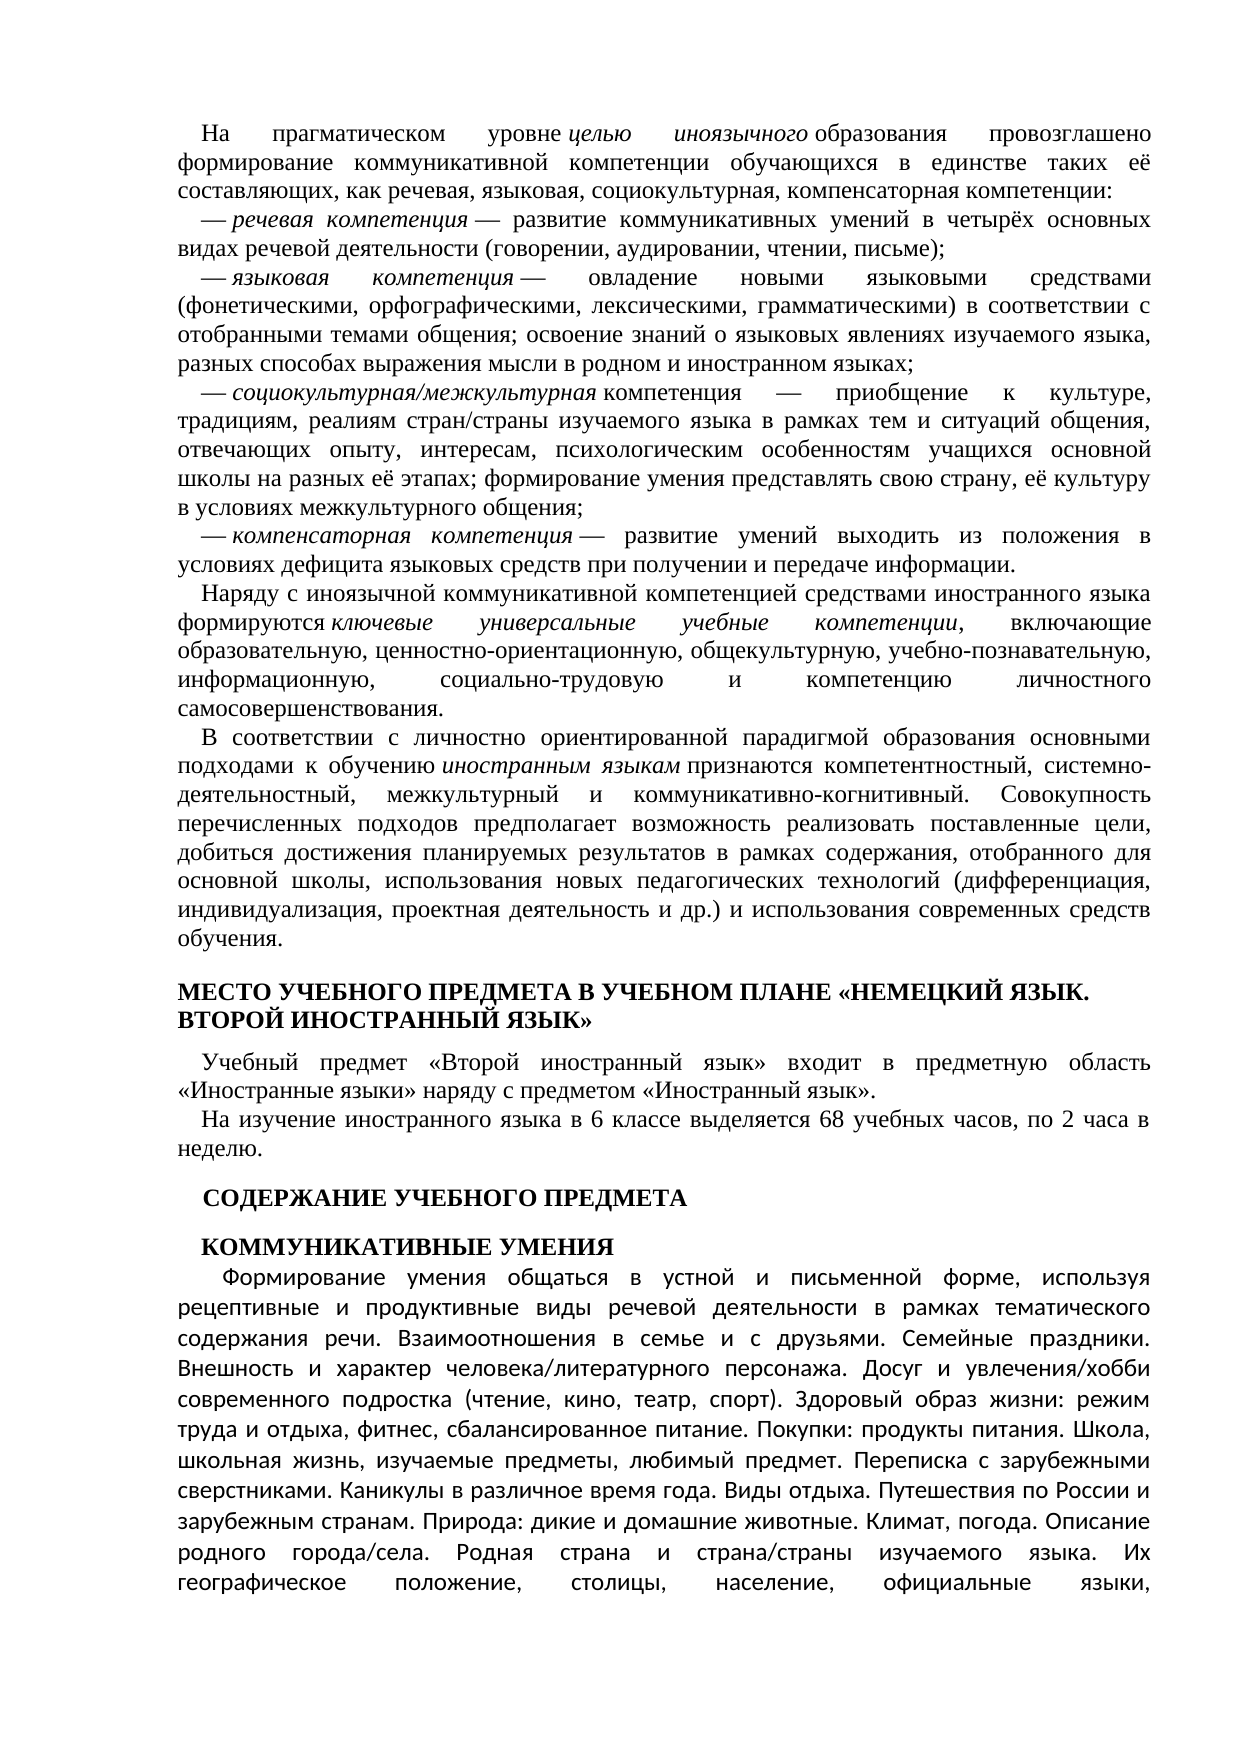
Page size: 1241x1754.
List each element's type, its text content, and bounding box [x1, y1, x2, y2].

text В соответствии с личностно ориентированной парадигмой образования основными подходами к обучению иностранным языкам признаются компетентностный, системно-деятельностный, межкультурный и коммуникативно-когнитивный. Совокупность перечисленных подходов предполагает возможность реализовать поставленные цели, добиться достижения планируемых результатов в рамках содержания, отобранного для основной школы, использования новых педагогических технологий (дифференциация, индивидуализация, проектная деятельность и др.) и использования современных средств обучения. [177, 722, 1152, 952]
text СОДЕРЖАНИЕ УЧЕБНОГО ПРЕДМЕТА [177, 1183, 1152, 1211]
text МЕСТО УЧЕБНОГО ПРЕДМЕТА В УЧЕБНОМ ПЛАНЕ «НЕМЕЦКИЙ ЯЗЫК. ВТОРОЙ ИНОСТРАННЫЙ ЯЗЫК» [177, 977, 1152, 1034]
text КОММУНИКАТИВНЫЕ УМЕНИЯ [177, 1232, 1152, 1261]
text На прагматическом уровне целью иноязычного образования провозглашено формирование коммуникативной компетенции обучающихся в единстве таких её составляющих, как речевая, языковая, социокультурная, компенсаторная компетенции: [177, 118, 1152, 204]
text На изучение иностранного языка в 6 классе выделяется 68 учебных часов, по 2 часа в неделю. [177, 1104, 1152, 1162]
text Учебный предмет «Второй иностранный язык» входит в предметную область «Иностранные языки» наряду с предметом «Иностранный язык». [177, 1047, 1152, 1104]
text — языковая компетенция — овладение новыми языковыми средствами (фонетическими, орфографическими, лексическими, грамматическими) в соответствии c отобранными темами общения; освоение знаний о языковых явлениях изучаемого языка, разных способах выражения мысли в родном и иностранном языках; [177, 262, 1152, 377]
text — социокультурная/межкультурная компетенция — приобщение к культуре, традициям, реалиям стран/страны изучаемого языка в рамках тем и ситуаций общения, отвечающих опыту, интересам, психологическим особенностям учащихся основной школы на разных её этапах; формирование умения представлять свою страну, её культуру в условиях межкультурного общения; [177, 377, 1152, 521]
text — компенсаторная компетенция — развитие умений выходить из положения в условиях дефицита языковых средств при получении и передаче информации. [177, 521, 1152, 578]
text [177, 1261, 1152, 1597]
text Наряду с иноязычной коммуникативной компетенцией средствами иностранного языка формируются ключевые универсальные учебные компетенции, включающие образовательную, ценностно-ориентационную, общекультурную, учебно-познавательную, информационную, социально-трудовую и компетенцию личностного самосовершенствования. [177, 578, 1152, 722]
text — речевая компетенция — развитие коммуникативных умений в четырёх основных видах речевой деятельности (говорении, аудировании, чтении, письме); [177, 204, 1152, 262]
